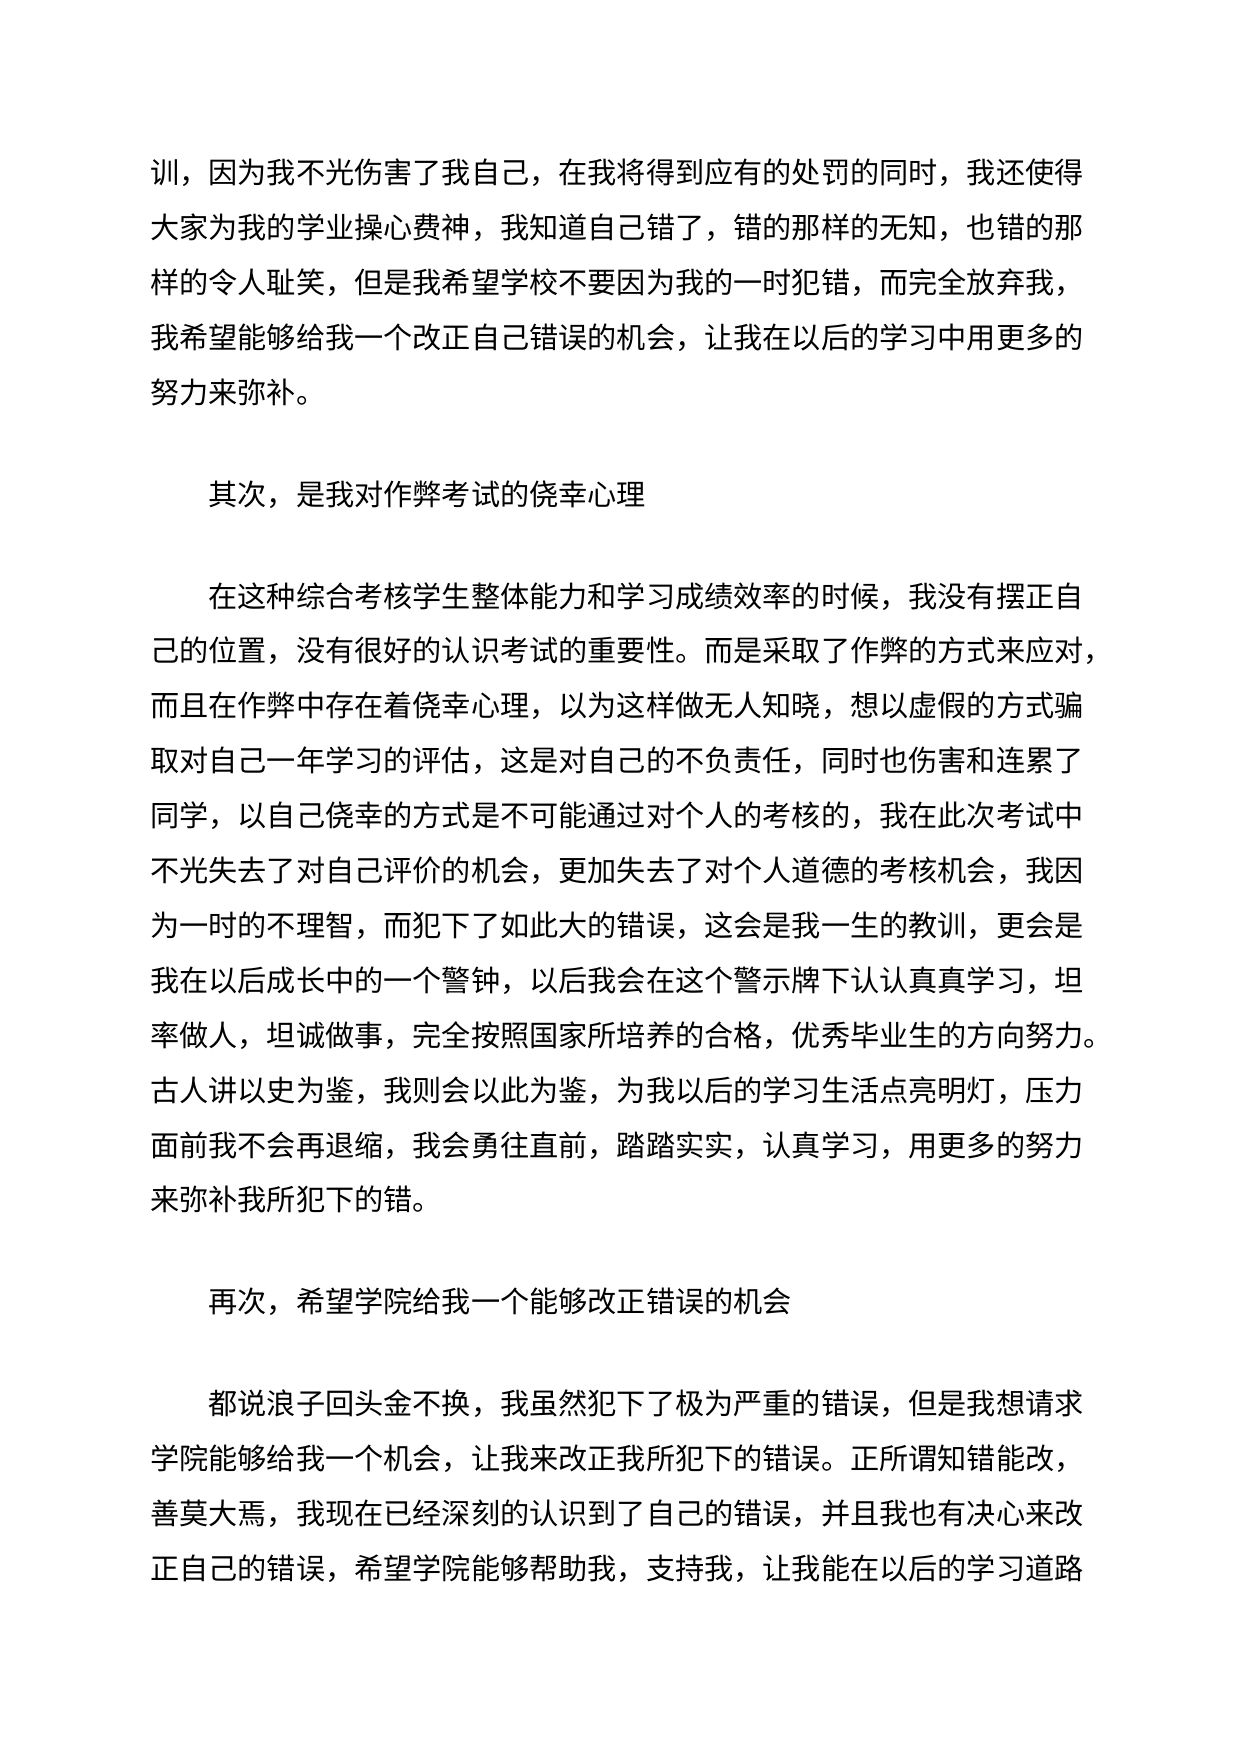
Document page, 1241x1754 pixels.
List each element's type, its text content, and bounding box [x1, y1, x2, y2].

text 其次，是我对作弊考试的侥幸心理 [150, 471, 1090, 514]
text 在这种综合考核学生整体能力和学习成绩效率的时候，我没有摆正自己的位置，没有很好的认识考试的重要性。而是采取了作弊的方式来应对，而且在作弊中存在着侥幸心理，以为这样做无人知晓，想以虚假的方式骗取对自己一年学习的评估，这是对自己的不负责任，同时也伤害和连累了同学，以自己侥幸的方式是不可能通过对个人的考核的，我在此次考试中不光失去了对自己评价的机会，更加失去了对个人道德的考核机会，我因为一时的不理智，而犯下了如此大的错误，这会是我一生的教训，更会是我在以后成长中的一个警钟，以后我会在这个警示牌下认认真真学习，坦率做人，坦诚做事，完全按照国家所培养的合格，优秀毕业生的方向努力。古人讲以史为鉴，我则会以此为鉴，为我以后的学习生活点亮明灯，压力面前我不会再退缩，我会勇往直前，踏踏实实，认真学习，用更多的努力来弥补我所犯下的错。 [150, 573, 1090, 1219]
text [150, 150, 1090, 412]
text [150, 1381, 1090, 1587]
text 再次，希望学院给我一个能够改正错误的机会 [150, 1279, 1090, 1321]
